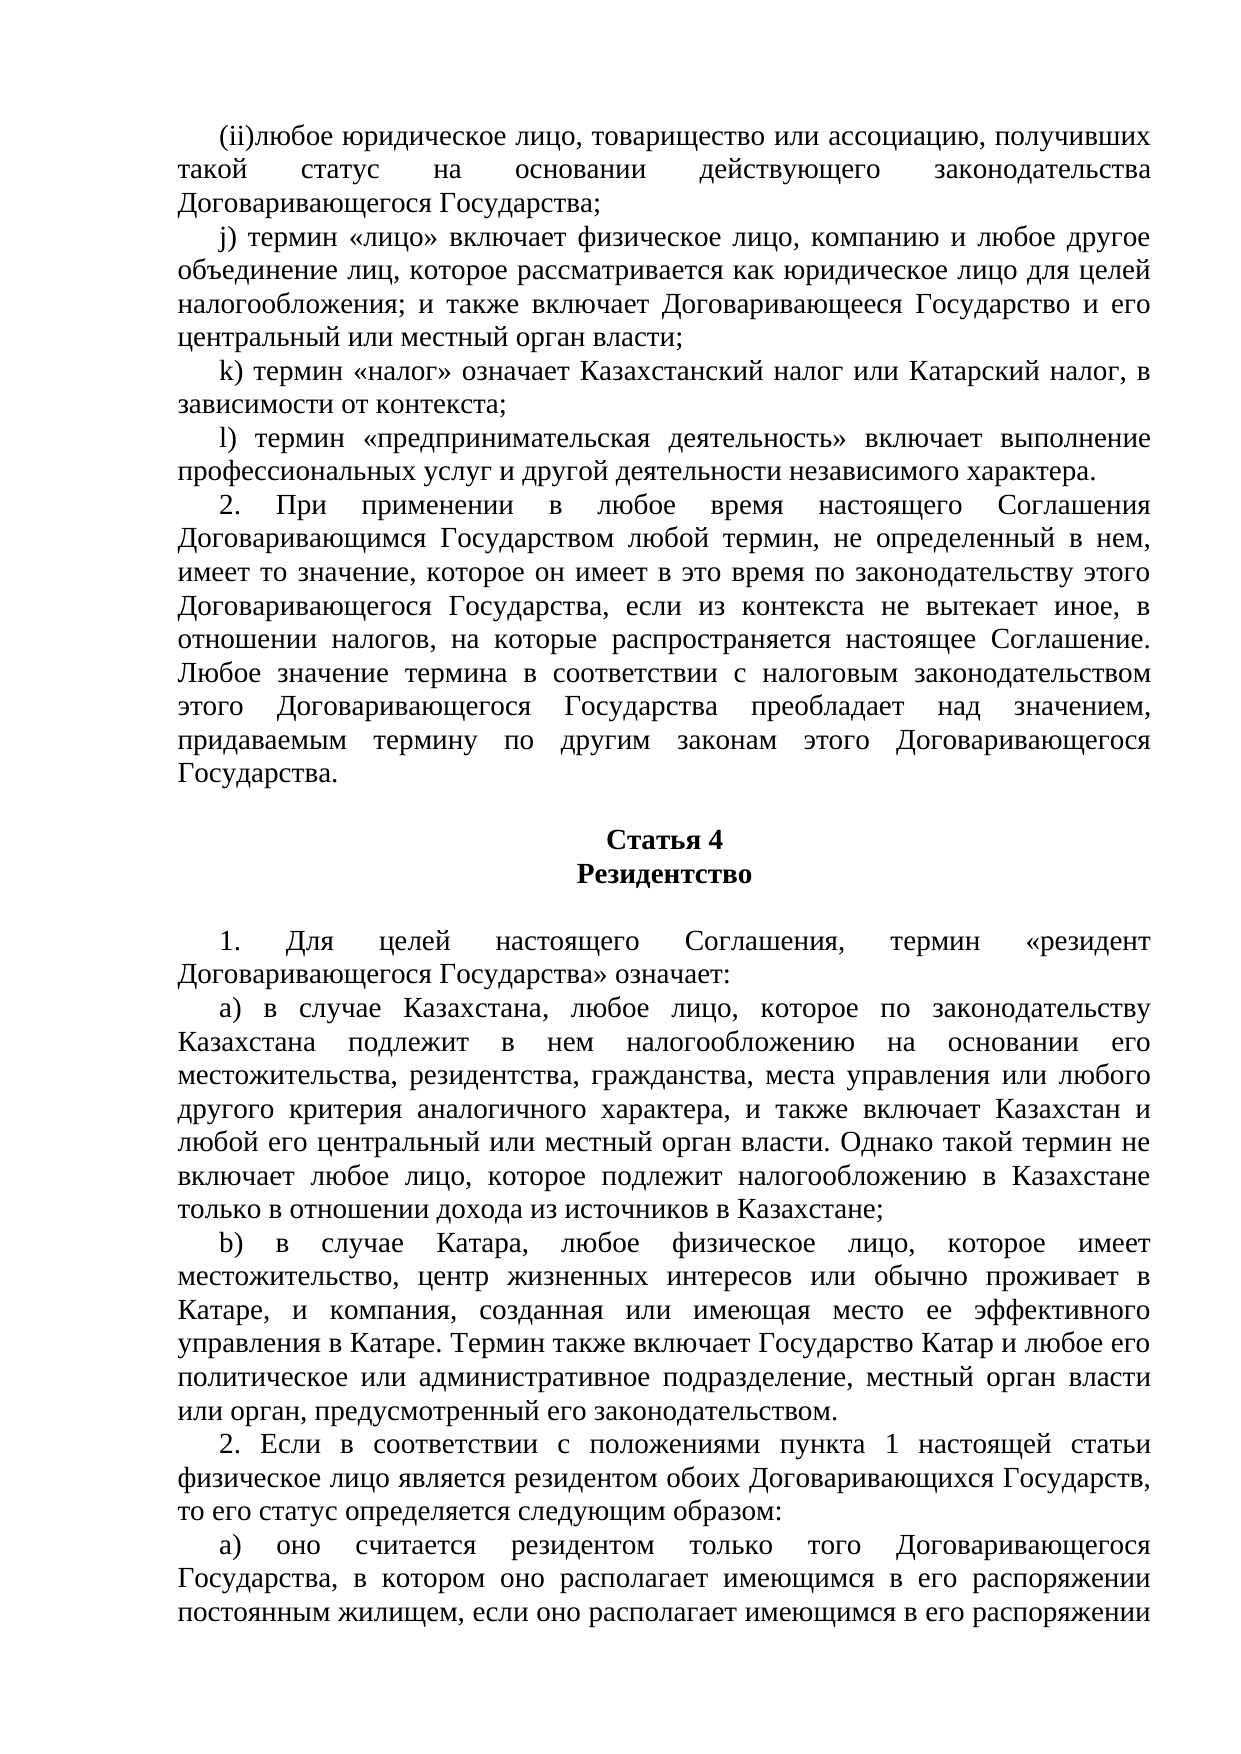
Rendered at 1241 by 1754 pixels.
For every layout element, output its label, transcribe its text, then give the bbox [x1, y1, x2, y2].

text Статья 4 Резидентство [177, 822, 1152, 889]
text j) термин «лицо» включает физическое лицо, компанию и любое другое объединение лиц, которое рассматривается как юридическое лицо для целей налогообложения; и также включает Договаривающееся Государство и его центральный или местный орган власти; [177, 219, 1152, 353]
text а) в случае Казахстана, любое лицо, которое по законодательству Казахстана подлежит в нем налогообложению на основании его местожительства, резидентства, гражданства, места управления или любого другого критерия аналогичного характера, и также включает Казахстан и любой его центральный или местный орган власти. Однако такой термин не включает любое лицо, которое подлежит налогообложению в Казахстане только в отношении дохода из источников в Казахстане; [177, 990, 1152, 1225]
text b) в случае Катара, любое физическое лицо, которое имеет местожительство, центр жизненных интересов или обычно проживает в Катаре, и компания, созданная или имеющая место ее эффективного управления в Катаре. Термин также включает Государство Катар и любое его политическое или административное подразделение, местный орган власти или орган, предусмотренный его законодательством. [177, 1225, 1152, 1426]
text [177, 1527, 1152, 1627]
text (ii)любое юридическое лицо, товарищество или ассоциацию, получивших такой статус на основании действующего законодательства Договаривающегося Государства; [177, 118, 1152, 219]
text k) термин «налог» означает Казахстанский налог или Катарский налог, в зависимости от контекста; [177, 353, 1152, 420]
text 1. Для целей настоящего Соглашения, термин «резидент Договаривающегося Государства» означает: [177, 923, 1152, 990]
text 2. Если в соответствии с положениями пункта 1 настоящей статьи физическое лицо является резидентом обоих Договаривающихся Государств, то его статус определяется следующим образом: [177, 1426, 1152, 1527]
text 2. При применении в любое время настоящего Соглашения Договаривающимся Государством любой термин, не определенный в нем, имеет то значение, которое он имеет в это время по законодательству этого Договаривающегося Государства, если из контекста не вытекает иное, в отношении налогов, на которые распространяется настоящее Соглашение. Любое значение термина в соответствии с налоговым законодательством этого Договаривающегося Государства преобладает над значением, придаваемым термину по другим законам этого Договаривающегося Государства. [177, 487, 1152, 789]
text l) термин «предпринимательская деятельность» включает выполнение профессиональных услуг и другой деятельности независимого характера. [177, 420, 1152, 487]
